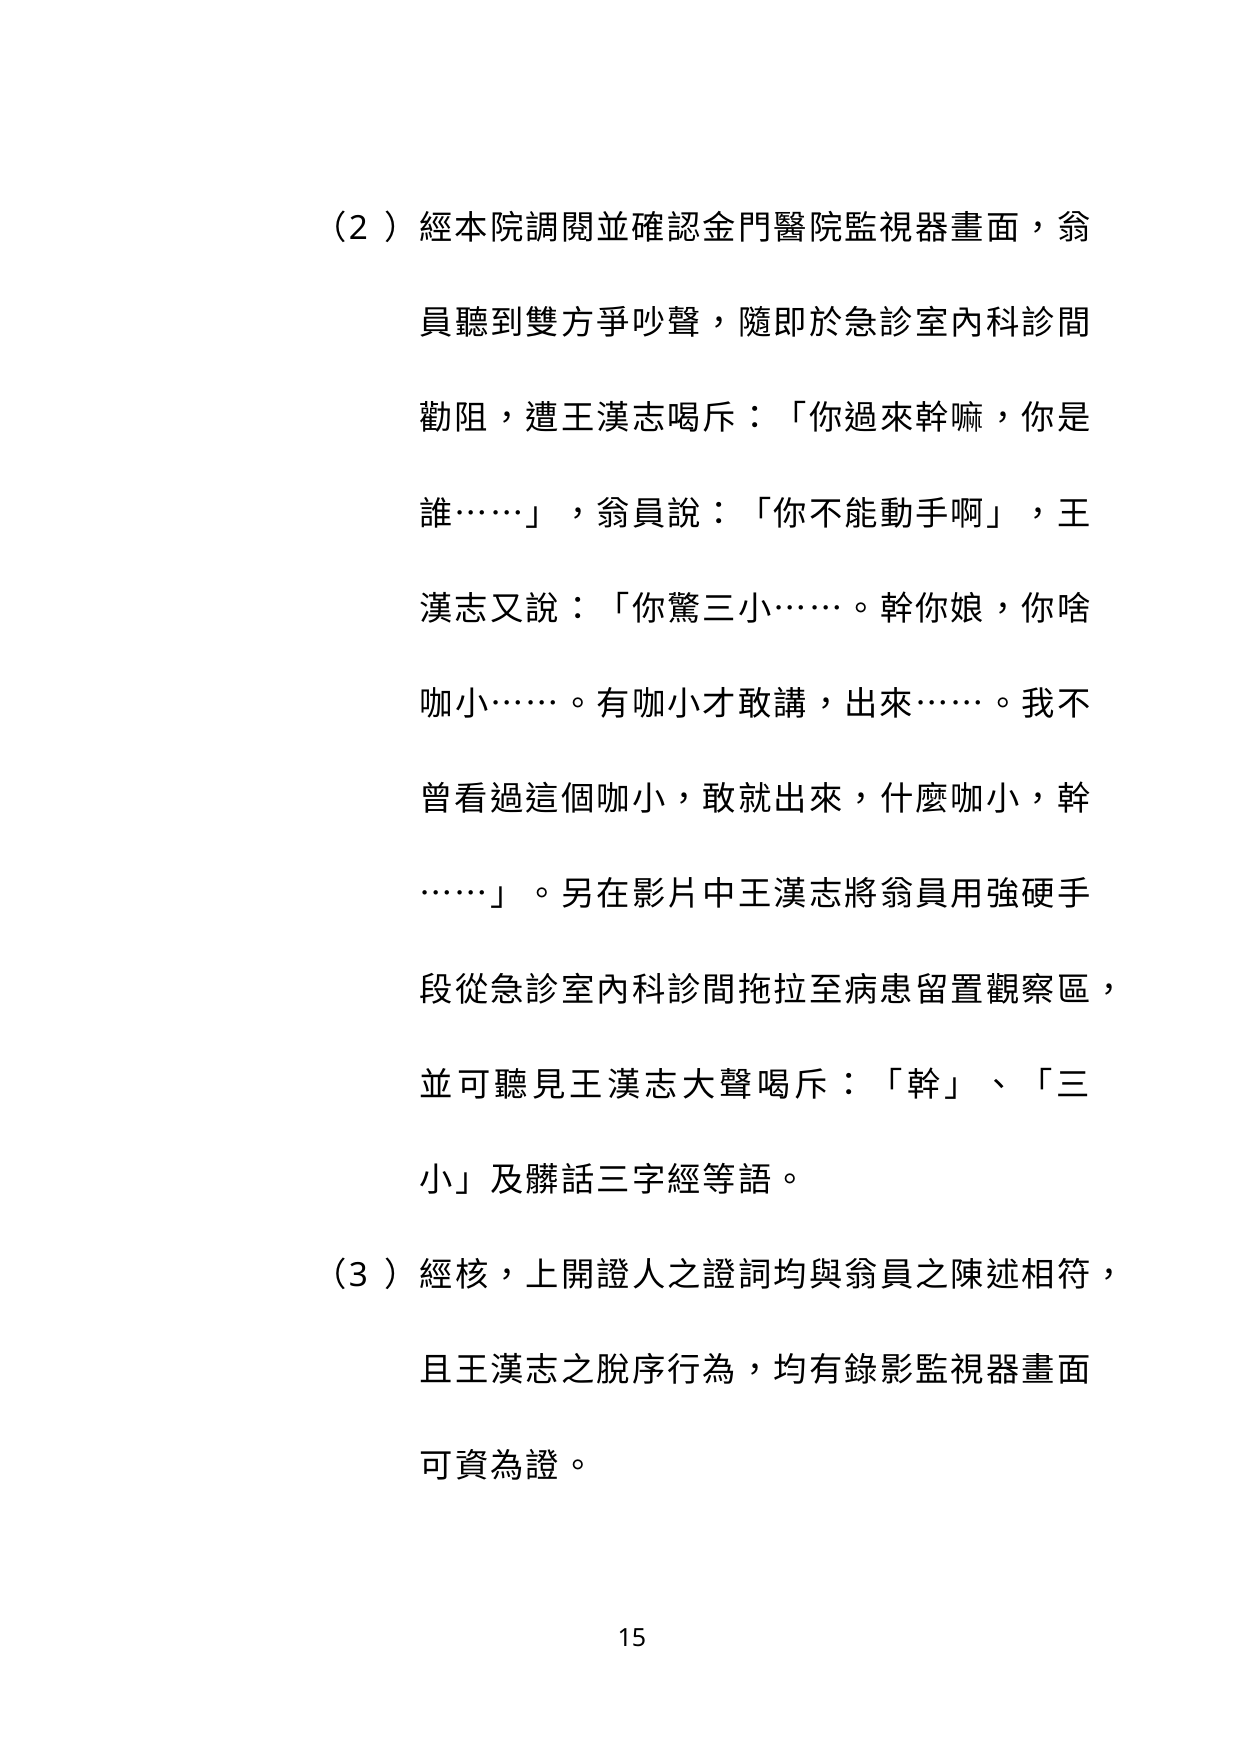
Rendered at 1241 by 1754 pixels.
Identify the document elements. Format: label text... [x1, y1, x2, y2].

subtitle 經核，上開證人之證詞均與翁員之陳述相符，且王漢志之脫序行為，均有錄影監視器畫面可資為證。 [296, 1224, 1092, 1510]
subtitle 經本院調閱並確認金門醫院監視器畫面，翁員聽到雙方爭吵聲，隨即於急診室內科診間勸阻，遭王漢志喝斥：「你過來幹嘛，你是誰……」，翁員說：「你不能動手啊」，王漢志又說：「你驚三小……。幹你娘，你啥咖小……。有咖小才敢講，出來……。我不曾看過這個咖小，敢就出來，什麼咖小，幹……」。另在影片中王漢志將翁員用強硬手段從急診室內科診間拖拉至病患留置觀察區，並可聽見王漢志大聲喝斥：「幹」、「三小」及髒話三字經等語。 [296, 177, 1092, 1224]
